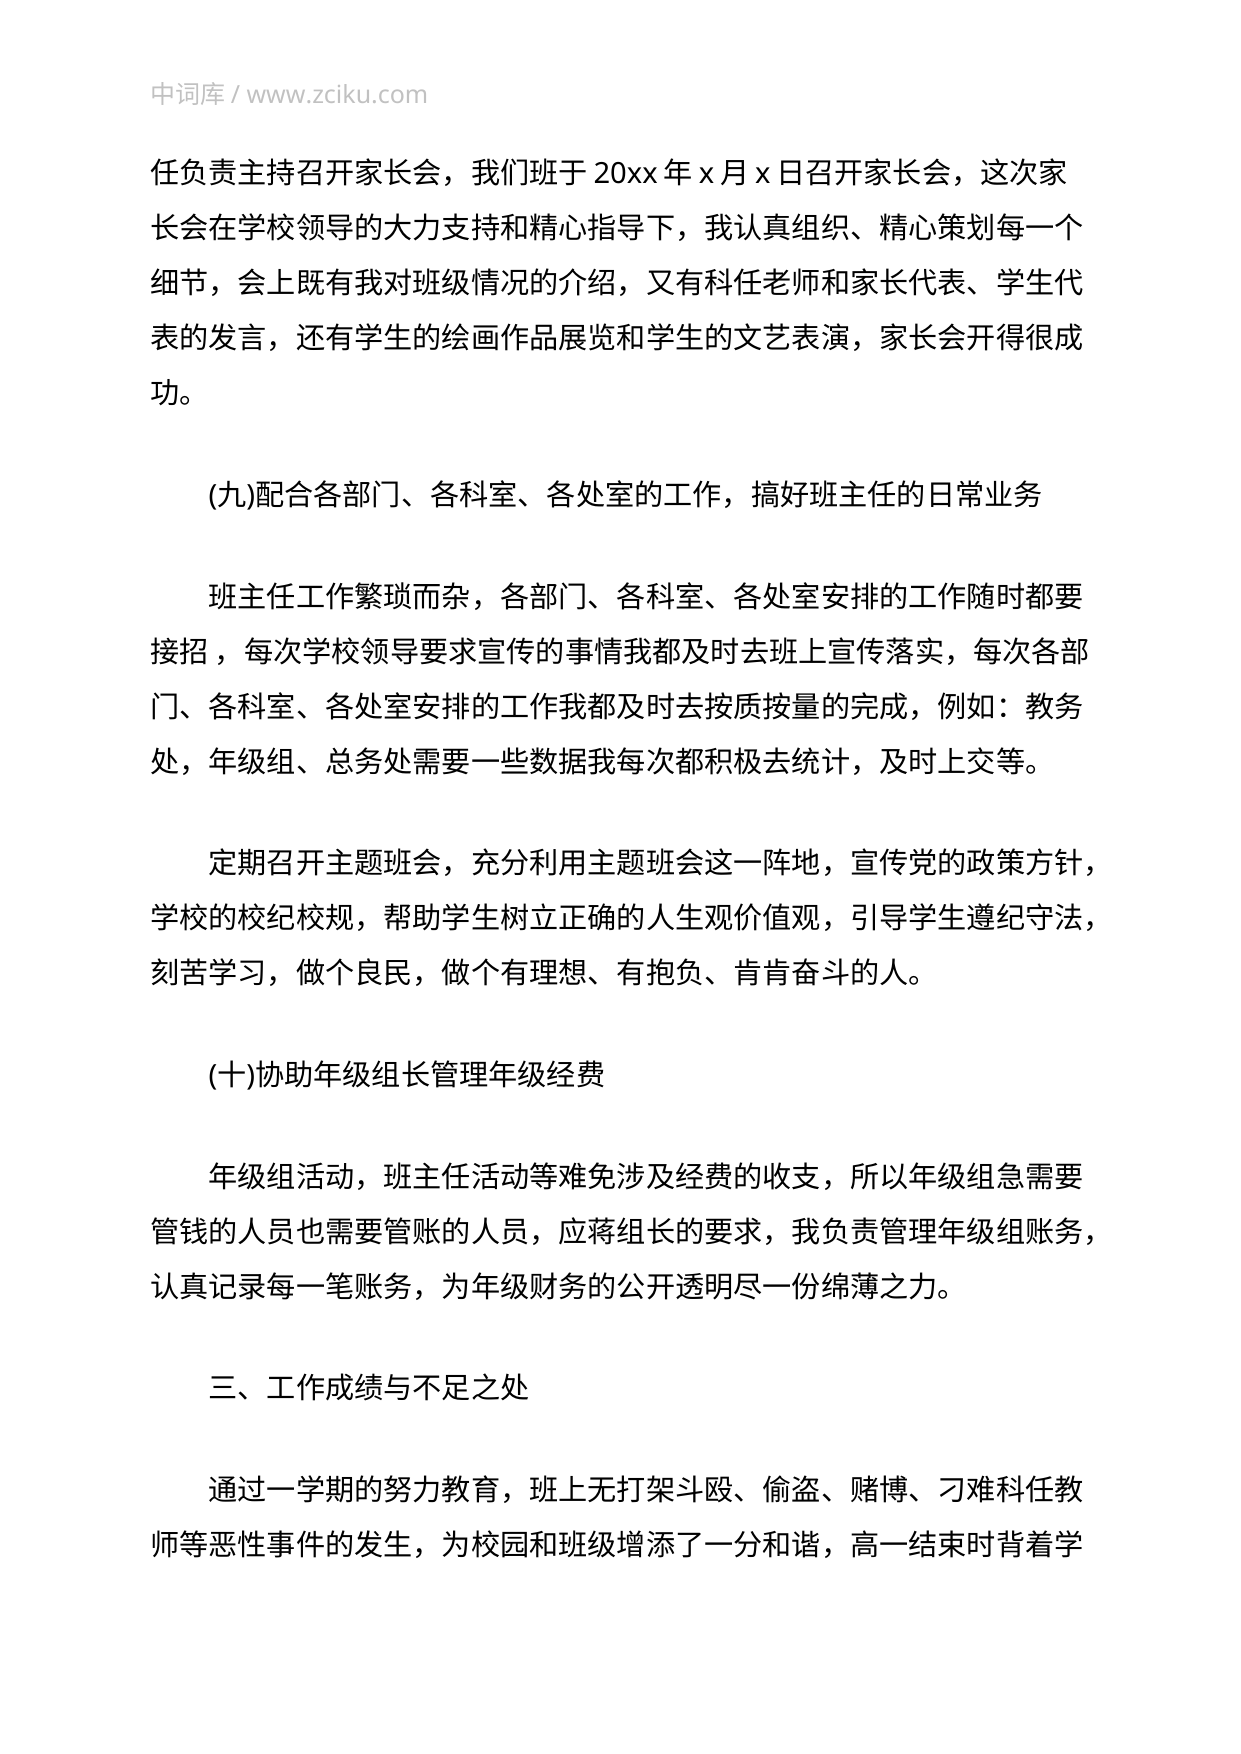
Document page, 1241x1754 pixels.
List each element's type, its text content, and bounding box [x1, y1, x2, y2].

text (九)配合各部门、各科室、各处室的工作，搞好班主任的日常业务 [150, 471, 1090, 514]
text 年级组活动，班主任活动等难免涉及经费的收支，所以年级组急需要管钱的人员也需要管账的人员，应蒋组长的要求，我负责管理年级组账务，认真记录每一笔账务，为年级财务的公开透明尽一份绵薄之力。 [150, 1153, 1090, 1306]
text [150, 150, 1090, 412]
text 三、工作成绩与不足之处 [150, 1365, 1090, 1407]
text 班主任工作繁琐而杂，各部门、各科室、各处室安排的工作随时都要 接招 ，每次学校领导要求宣传的事情我都及时去班上宣传落实，每次各部门、各科室、各处室安排的工作我都及时去按质按量的完成，例如：教务处，年级组、总务处需要一些数据我每次都积极去统计，及时上交等。 [150, 573, 1090, 780]
text (十)协助年级组长管理年级经费 [150, 1051, 1090, 1094]
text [150, 1467, 1090, 1564]
text 定期召开主题班会，充分利用主题班会这一阵地，宣传党的政策方针，学校的校纪校规，帮助学生树立正确的人生观价值观，引导学生遵纪守法，刻苦学习，做个良民，做个有理想、有抱负、肯肯奋斗的人。 [150, 840, 1090, 992]
